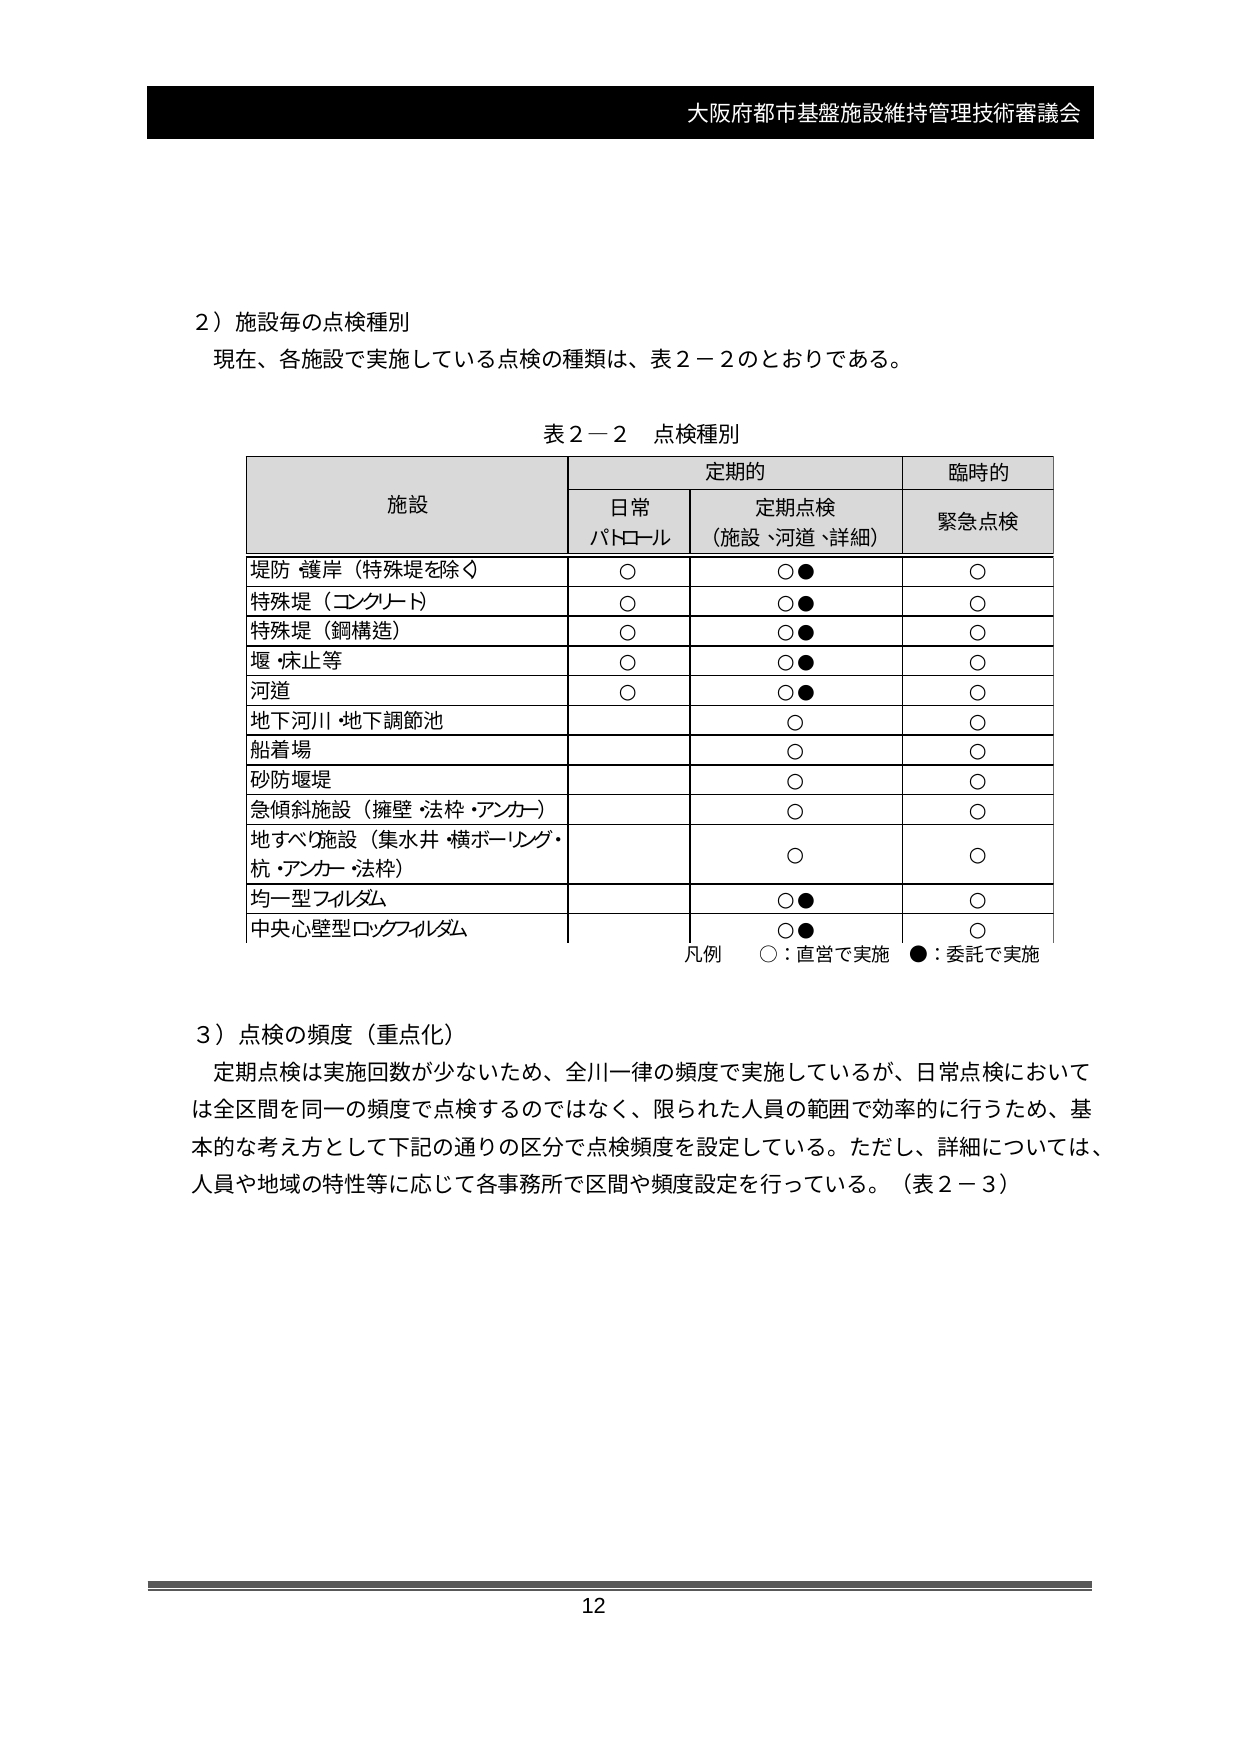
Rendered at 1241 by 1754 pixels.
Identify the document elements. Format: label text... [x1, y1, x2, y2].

text ２）施設毎の点検種別 [148, 302, 1092, 339]
text 表２―２ 点検種別 [148, 414, 1092, 452]
text 定期点検は実施回数が少ないため、全川一律の頻度で実施しているが、日常点検においては全区間を同一の頻度で点検するのではなく、限られた人員の範囲で効率的に行うため、基本的な考え方として下記の通りの区分で点検頻度を設定している。ただし、詳細については、人員や地域の特性等に応じて各事務所で区間や頻度設定を行っている。（表２－３） [148, 1052, 1092, 1202]
text ３）点検の頻度（重点化） [148, 1014, 1092, 1052]
text 現在、各施設で実施している点検の種類は、表２－２のとおりである。 [148, 339, 1092, 377]
